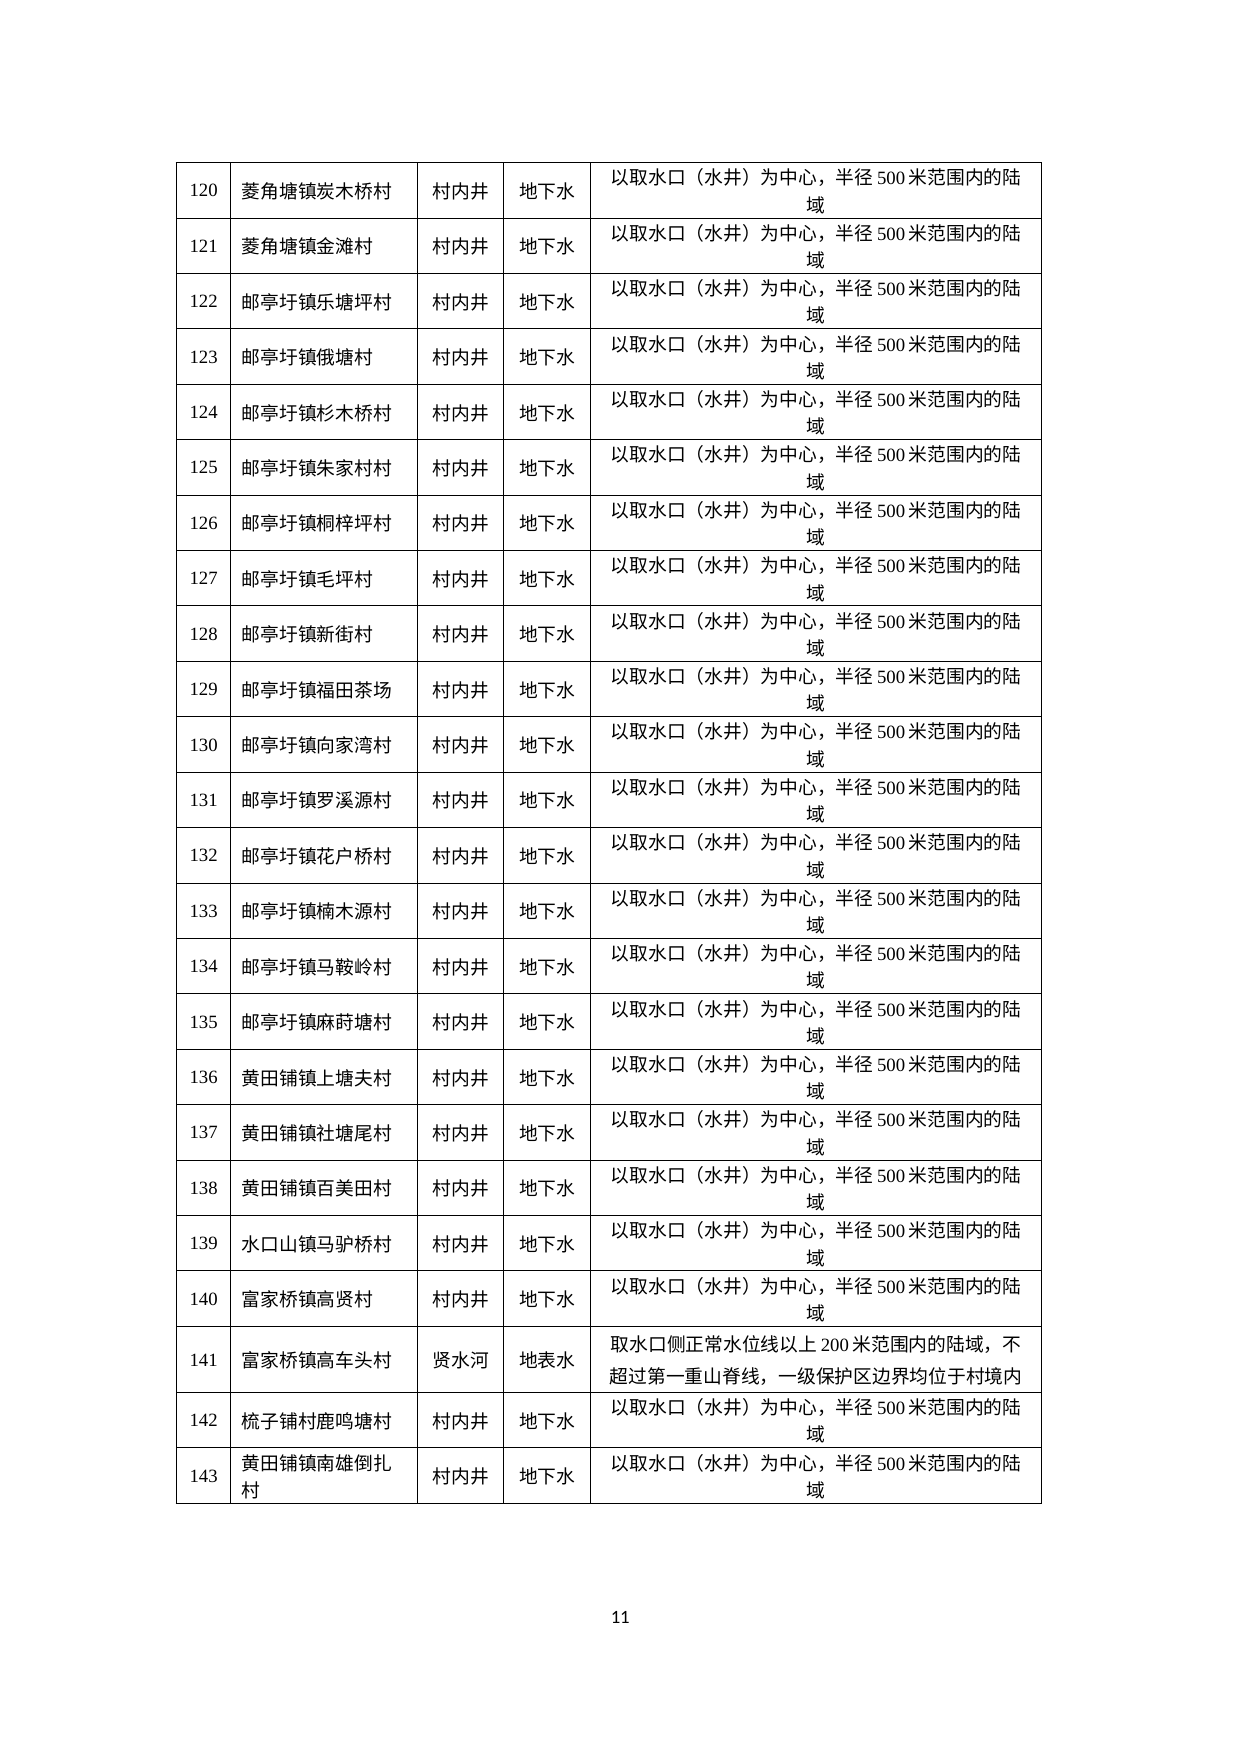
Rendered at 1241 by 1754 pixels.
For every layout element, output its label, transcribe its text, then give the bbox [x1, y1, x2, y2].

table_cell 以取水口（水井）为中心，半径500米范围内的陆域 [591, 662, 1041, 716]
table_cell 地下水 [504, 440, 590, 494]
table_cell 富家桥镇高贤村 [231, 1271, 417, 1326]
table_cell 邮亭圩镇毛坪村 [231, 551, 417, 605]
table_cell 以取水口（水井）为中心，半径500米范围内的陆域 [591, 773, 1041, 827]
table_cell 黄田铺镇社塘尾村 [231, 1105, 417, 1159]
table_cell 村内井 [418, 163, 503, 217]
table_cell 133 [177, 884, 230, 938]
table_cell 邮亭圩镇麻莳塘村 [231, 994, 417, 1049]
table_cell 136 [177, 1050, 230, 1104]
table_cell 村内井 [418, 219, 503, 273]
table_cell 地下水 [504, 1050, 590, 1104]
table_cell 以取水口（水井）为中心，半径500米范围内的陆域 [591, 329, 1041, 384]
table_cell 以取水口（水井）为中心，半径500米范围内的陆域 [591, 219, 1041, 273]
table_cell 村内井 [418, 662, 503, 716]
table_cell 地下水 [504, 274, 590, 328]
table_cell 贤水河 [418, 1327, 503, 1392]
table_cell 邮亭圩镇楠木源村 [231, 884, 417, 938]
table_cell 邮亭圩镇福田茶场 [231, 662, 417, 716]
table_cell 以取水口（水井）为中心，半径500米范围内的陆域 [591, 606, 1041, 661]
table_cell 140 [177, 1271, 230, 1326]
table_cell 地下水 [504, 773, 590, 827]
table_cell 以取水口（水井）为中心，半径500米范围内的陆域 [591, 994, 1041, 1049]
table_cell 邮亭圩镇俄塘村 [231, 329, 417, 384]
table_cell 村内井 [418, 1161, 503, 1215]
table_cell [591, 163, 1041, 217]
table_cell 127 [177, 551, 230, 605]
table_cell 村内井 [418, 385, 503, 439]
table_cell 邮亭圩镇桐梓坪村 [231, 496, 417, 550]
table_cell 128 [177, 606, 230, 661]
table_cell 142 [177, 1393, 230, 1447]
table_cell 地下水 [504, 662, 590, 716]
table_cell 邮亭圩镇向家湾村 [231, 717, 417, 772]
table_cell 邮亭圩镇朱家村村 [231, 440, 417, 494]
table_cell 地下水 [504, 1393, 590, 1447]
table_cell 富家桥镇高车头村 [231, 1327, 417, 1392]
table_cell 村内井 [418, 1105, 503, 1159]
table_cell 124 [177, 385, 230, 439]
table_cell 129 [177, 662, 230, 716]
table_cell 地下水 [504, 717, 590, 772]
table_cell 以取水口（水井）为中心，半径500米范围内的陆域 [591, 274, 1041, 328]
table_cell 邮亭圩镇乐塘坪村 [231, 274, 417, 328]
table_cell 黄田铺镇百美田村 [231, 1161, 417, 1215]
table_cell 以取水口（水井）为中心，半径500米范围内的陆域 [591, 1216, 1041, 1270]
table_cell 以取水口（水井）为中心，半径500米范围内的陆域 [591, 884, 1041, 938]
table_cell 131 [177, 773, 230, 827]
table_cell 邮亭圩镇马鞍岭村 [231, 939, 417, 993]
table_cell 以取水口（水井）为中心，半径500米范围内的陆域 [591, 828, 1041, 882]
table_cell 以取水口（水井）为中心，半径500米范围内的陆域 [591, 1271, 1041, 1326]
table_cell 村内井 [418, 329, 503, 384]
table_cell 村内井 [418, 551, 503, 605]
table_cell 138 [177, 1161, 230, 1215]
table_cell 村内井 [418, 1216, 503, 1270]
table_cell 123 [177, 329, 230, 384]
table_cell 以取水口（水井）为中心，半径500米范围内的陆域 [591, 1448, 1041, 1503]
table_cell 以取水口（水井）为中心，半径500米范围内的陆域 [591, 717, 1041, 772]
table_cell 以取水口（水井）为中心，半径500米范围内的陆域 [591, 1161, 1041, 1215]
table_cell 地下水 [504, 1271, 590, 1326]
table_cell 以取水口（水井）为中心，半径500米范围内的陆域 [591, 1393, 1041, 1447]
table_cell 143 [177, 1448, 230, 1503]
table_cell 地下水 [504, 219, 590, 273]
table_cell 地下水 [504, 1105, 590, 1159]
table_cell 139 [177, 1216, 230, 1270]
table_cell 村内井 [418, 1271, 503, 1326]
table_cell 村内井 [418, 274, 503, 328]
table_cell 地下水 [504, 163, 590, 217]
table_cell 地下水 [504, 1216, 590, 1270]
table_cell 村内井 [418, 606, 503, 661]
table_cell 地下水 [504, 828, 590, 882]
table_cell 菱角塘镇金滩村 [231, 219, 417, 273]
table_cell 村内井 [418, 1050, 503, 1104]
table_cell 梳子铺村鹿鸣塘村 [231, 1393, 417, 1447]
table_cell 以取水口（水井）为中心，半径500米范围内的陆域 [591, 496, 1041, 550]
table_cell 地下水 [504, 385, 590, 439]
table_cell 地下水 [504, 606, 590, 661]
table_cell 以取水口（水井）为中心，半径500米范围内的陆域 [591, 1050, 1041, 1104]
table_cell 村内井 [418, 1393, 503, 1447]
table_cell 地下水 [504, 994, 590, 1049]
table_cell 以取水口（水井）为中心，半径500米范围内的陆域 [591, 440, 1041, 494]
table_cell 地下水 [504, 496, 590, 550]
table_cell 村内井 [418, 884, 503, 938]
table_cell 125 [177, 440, 230, 494]
table_cell 120 [177, 163, 230, 217]
table_cell 以取水口（水井）为中心，半径500米范围内的陆域 [591, 385, 1041, 439]
table_cell 村内井 [418, 1448, 503, 1503]
table_cell 村内井 [418, 717, 503, 772]
table_cell 邮亭圩镇花户桥村 [231, 828, 417, 882]
table_cell 126 [177, 496, 230, 550]
table_cell 水口山镇马驴桥村 [231, 1216, 417, 1270]
table_cell 村内井 [418, 939, 503, 993]
table_cell 地下水 [504, 329, 590, 384]
table_cell 以取水口（水井）为中心，半径500米范围内的陆域 [591, 551, 1041, 605]
table_cell 地下水 [504, 884, 590, 938]
table_cell 取水口侧正常水位线以上200米范围内的陆域，不超过第一重山脊线，一级保护区边界均位于村境内 [591, 1327, 1041, 1392]
table_cell 141 [177, 1327, 230, 1392]
table_cell 菱角塘镇炭木桥村 [231, 163, 417, 217]
table_cell 村内井 [418, 994, 503, 1049]
table_cell 137 [177, 1105, 230, 1159]
table_cell 121 [177, 219, 230, 273]
table_cell 村内井 [418, 828, 503, 882]
table_cell 以取水口（水井）为中心，半径500米范围内的陆域 [591, 1105, 1041, 1159]
table_cell 132 [177, 828, 230, 882]
table_cell 地下水 [504, 551, 590, 605]
table_cell 黄田铺镇上塘夫村 [231, 1050, 417, 1104]
table_cell 135 [177, 994, 230, 1049]
table_cell 黄田铺镇南雄倒扎村 [231, 1448, 417, 1503]
table_cell 邮亭圩镇新街村 [231, 606, 417, 661]
table_cell 地下水 [504, 1161, 590, 1215]
table_cell 村内井 [418, 440, 503, 494]
table_cell 村内井 [418, 496, 503, 550]
table_cell 村内井 [418, 773, 503, 827]
table_cell 邮亭圩镇罗溪源村 [231, 773, 417, 827]
table_cell 122 [177, 274, 230, 328]
table_cell 地下水 [504, 1448, 590, 1503]
table_cell 邮亭圩镇杉木桥村 [231, 385, 417, 439]
table_cell 地下水 [504, 939, 590, 993]
table_cell 130 [177, 717, 230, 772]
table_cell 以取水口（水井）为中心，半径500米范围内的陆域 [591, 939, 1041, 993]
table_cell 134 [177, 939, 230, 993]
table_cell 地表水 [504, 1327, 590, 1392]
